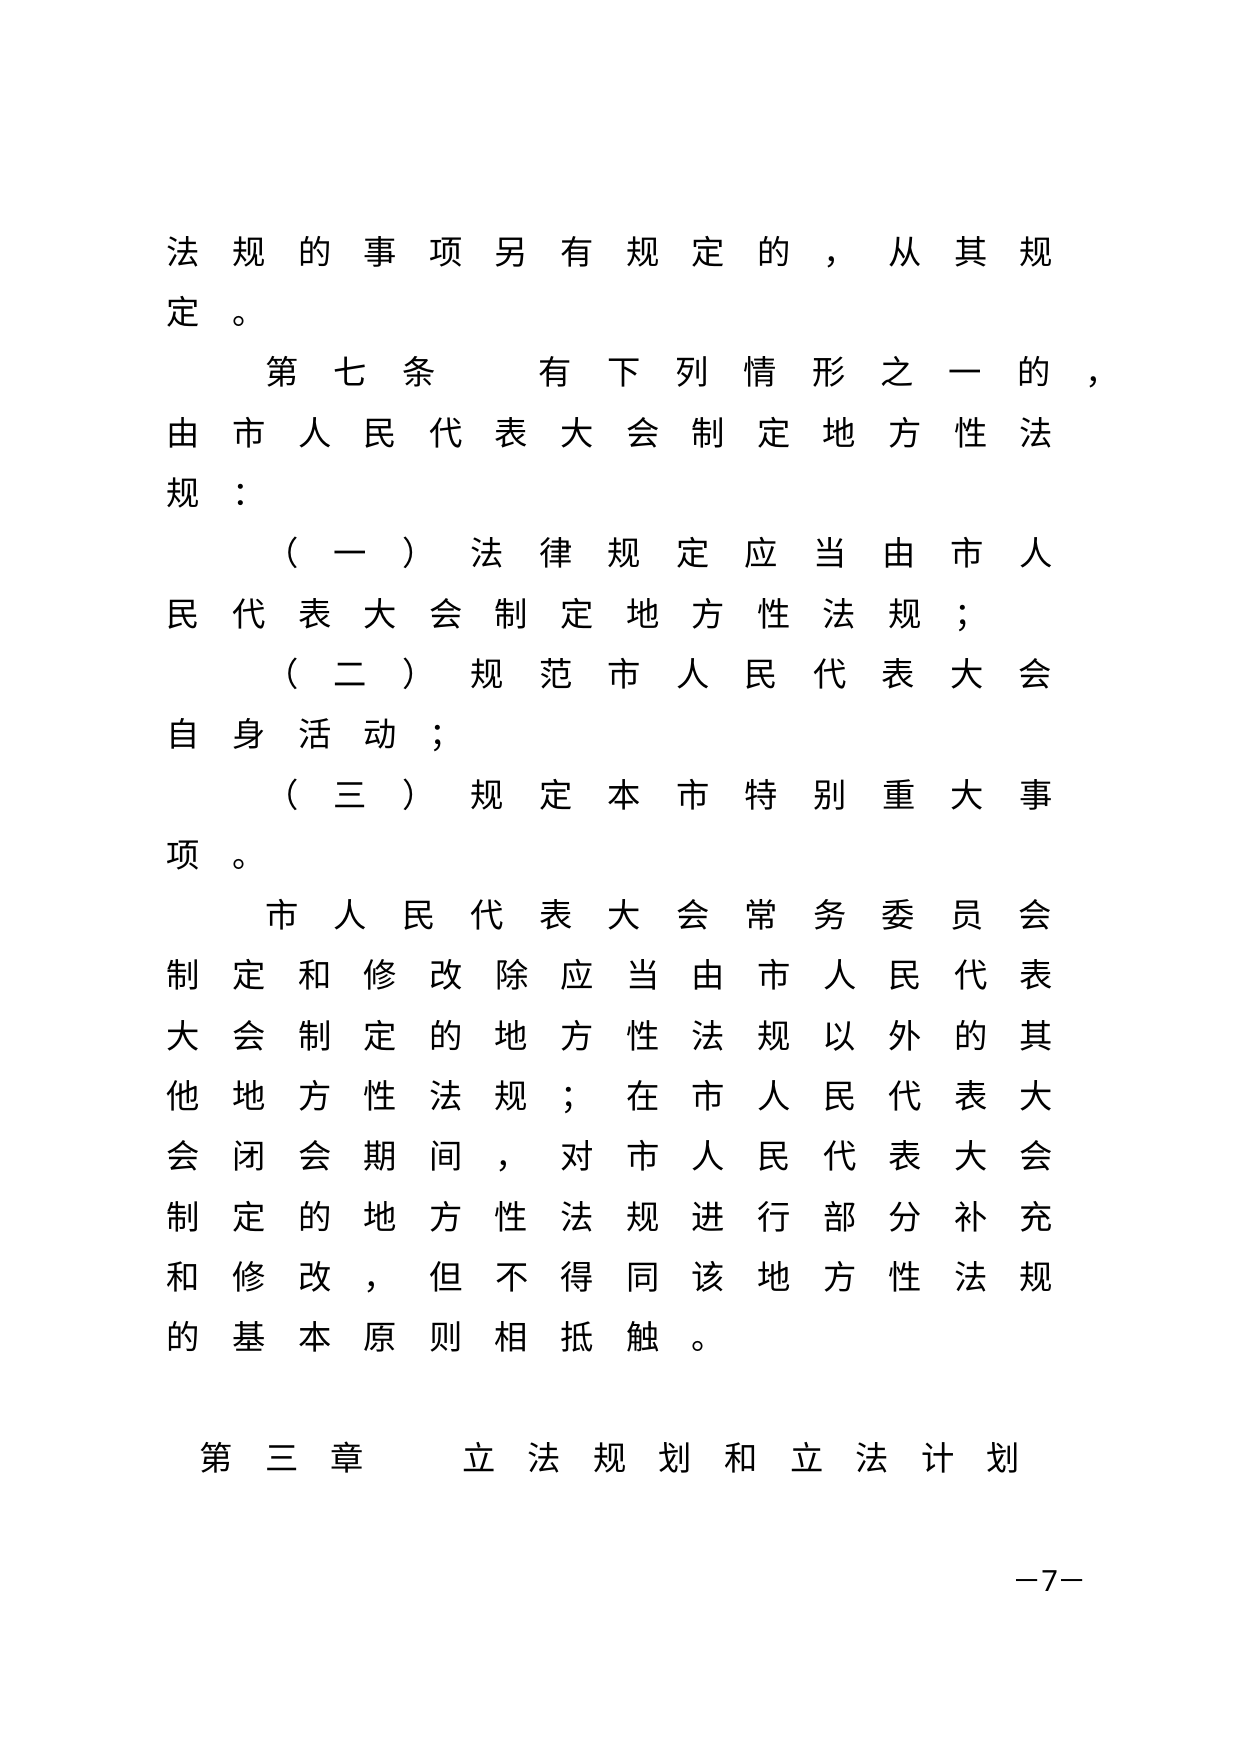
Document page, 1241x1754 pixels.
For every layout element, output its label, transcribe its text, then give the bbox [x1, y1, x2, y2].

text 第三章 立法规划和立法计划 [167, 1426, 1085, 1486]
text （一）法律规定应当由市人民代表大会制定地方性法规； [167, 521, 1085, 642]
text （二）规范市人民代表大会自身活动； [167, 642, 1085, 762]
text 市人民代表大会常务委员会制定和修改除应当由市人民代表大会制定的地方性法规以外的其他地方性法规；在市人民代表大会闭会期间，对市人民代表大会制定的地方性法规进行部分补充和修改，但不得同该地方性法规的基本原则相抵触。 [167, 883, 1085, 1365]
text 法律对设区的市制定地方性法规的事项另有规定的，从其规定。 [167, 219, 1085, 340]
text （三）规定本市特别重大事项。 [167, 762, 1085, 883]
text 第七条 有下列情形之一的，由市人民代表大会制定地方性法规： [167, 340, 1085, 521]
